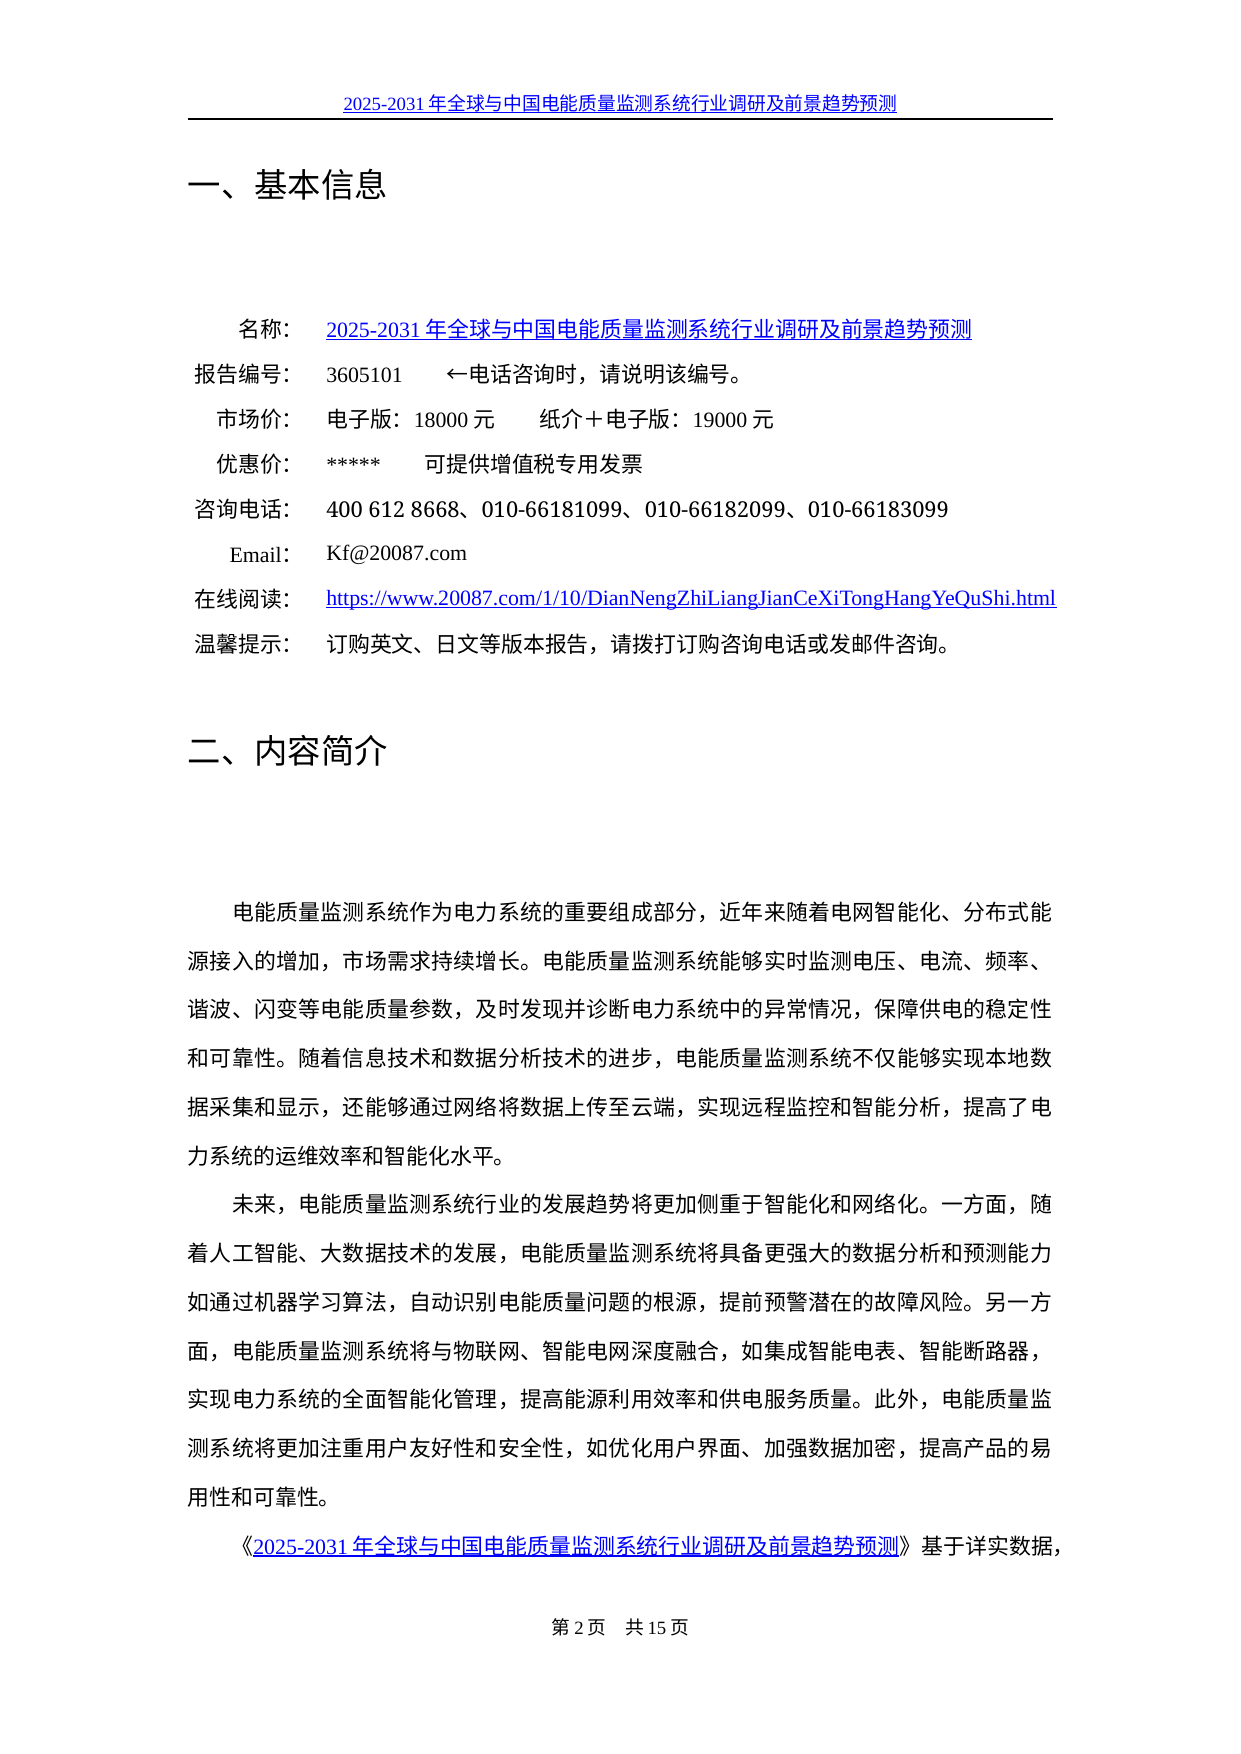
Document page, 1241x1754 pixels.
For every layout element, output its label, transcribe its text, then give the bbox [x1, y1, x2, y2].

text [187, 894, 1053, 1561]
table_cell ***** 可提供增值税专用发票 [315, 447, 1073, 492]
table_cell Kf@20087.com [315, 537, 1073, 582]
table_cell 咨询电话： [167, 492, 315, 537]
table_cell [315, 582, 1073, 627]
table_cell 优惠价： [167, 447, 315, 492]
table_cell 3605101 ←电话咨询时，请说明该编号。 [315, 357, 1073, 402]
title 一、基本信息 [187, 150, 1053, 215]
table_cell 电子版：18000 元 纸介＋电子版：19000 元 [315, 402, 1073, 447]
table_cell 温馨提示： [167, 627, 315, 672]
title 二、内容简介 [187, 717, 1053, 782]
table_header 2025-2031年全球与中国电能质量监测系统行业调研及前景趋势预测 [315, 312, 1073, 357]
table_header 名称： [167, 312, 315, 357]
table_cell 市场价： [167, 402, 315, 447]
table_cell Email： [167, 537, 315, 582]
table_cell 报告编号： [167, 357, 315, 402]
table_cell 在线阅读： [167, 582, 315, 627]
table_cell 400 612 8668、010-66181099、010-66182099、010-66183099 [315, 492, 1073, 537]
table_cell 订购英文、日文等版本报告，请拨打订购咨询电话或发邮件咨询。 [315, 627, 1073, 672]
